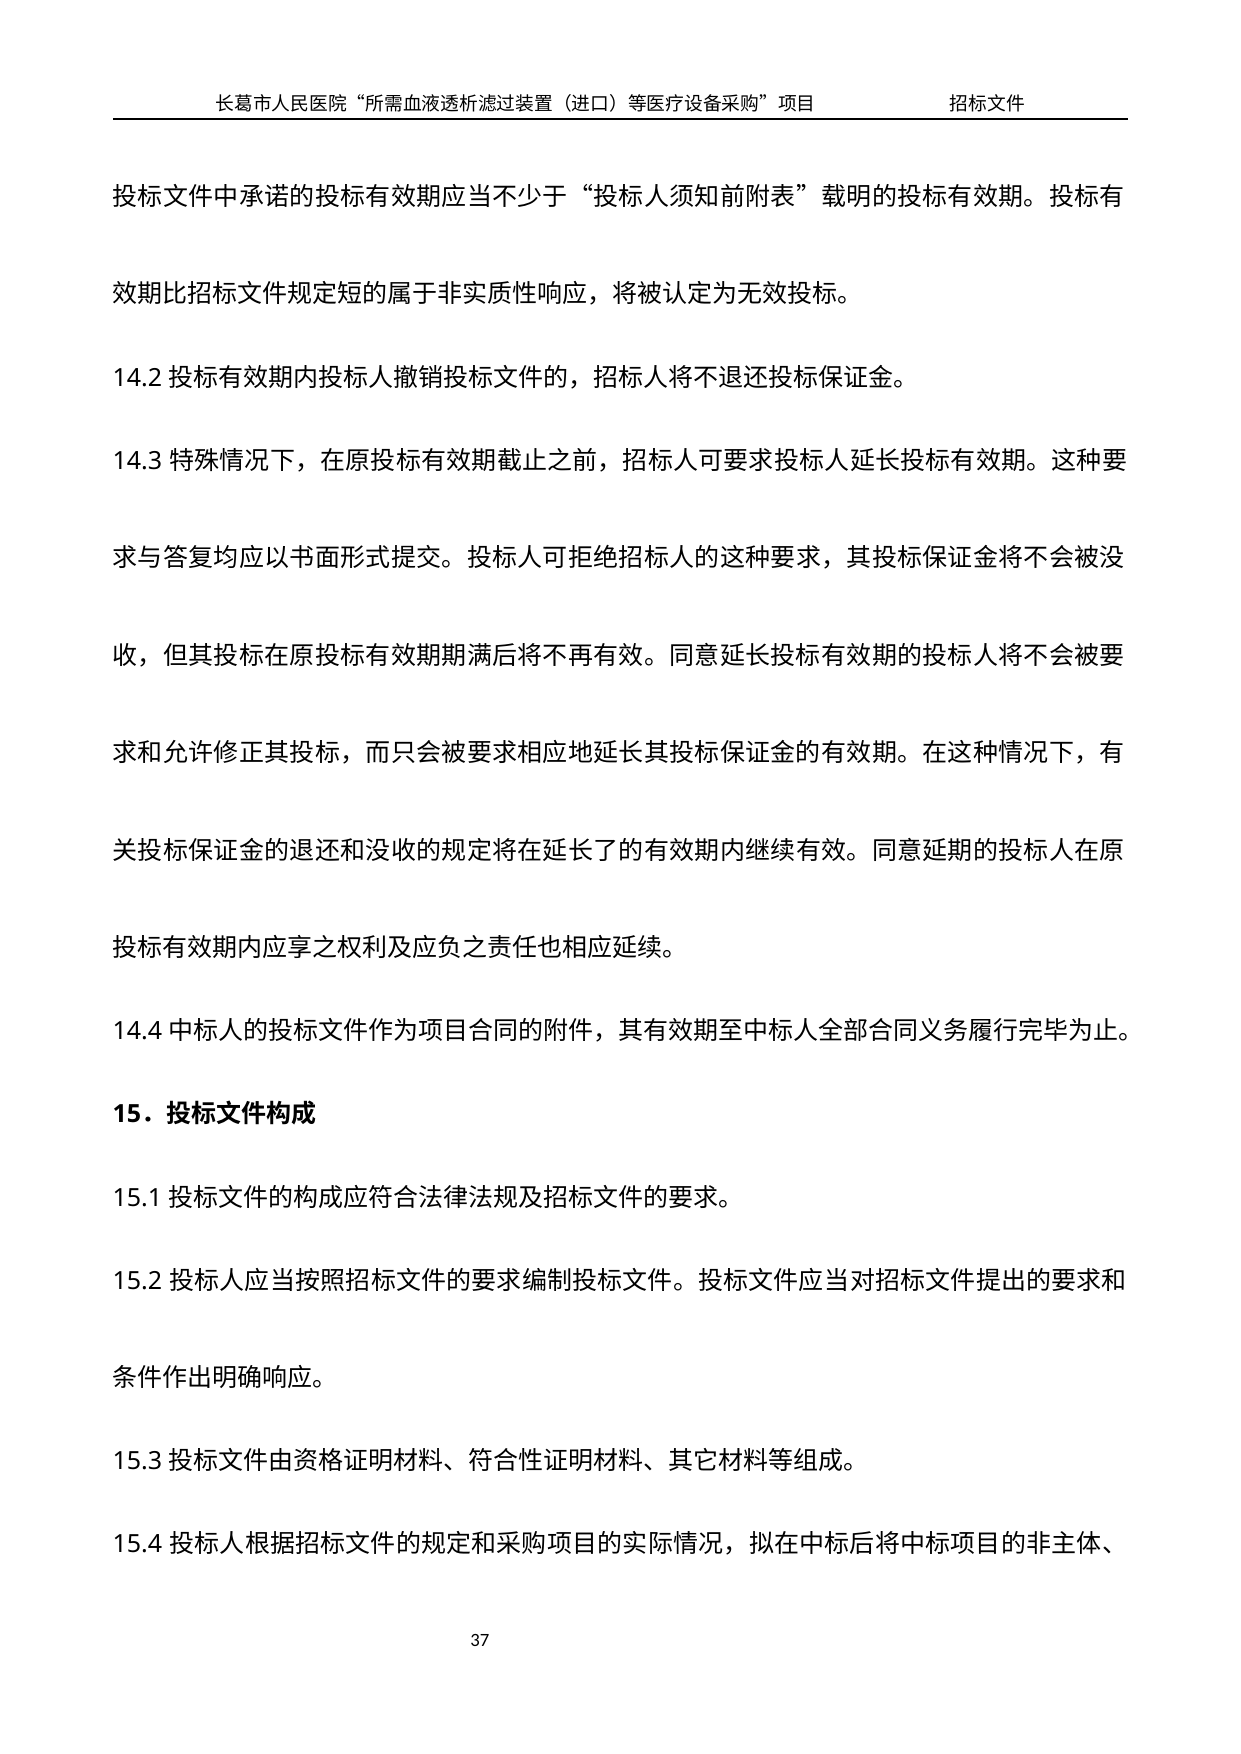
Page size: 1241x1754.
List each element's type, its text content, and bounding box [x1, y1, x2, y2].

text 15.2 投标人应当按照招标文件的要求编制投标文件。投标文件应当对招标文件提出的要求和条件作出明确响应。 [112, 1246, 1128, 1408]
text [112, 1509, 1128, 1574]
text 14.3 特殊情况下，在原投标有效期截止之前，招标人可要求投标人延长投标有效期。这种要求与答复均应以书面形式提交。投标人可拒绝招标人的这种要求，其投标保证金将不会被没收，但其投标在原投标有效期期满后将不再有效。同意延长投标有效期的投标人将不会被要求和允许修正其投标，而只会被要求相应地延长其投标保证金的有效期。在这种情况下，有关投标保证金的退还和没收的规定将在延长了的有效期内继续有效。同意延期的投标人在原投标有效期内应享之权利及应负之责任也相应延续。 [112, 426, 1128, 978]
text 15.3 投标文件由资格证明材料、符合性证明材料、其它材料等组成。 [112, 1426, 1128, 1491]
text 15．投标文件构成 [112, 1079, 1128, 1144]
text 14.2 投标有效期内投标人撤销投标文件的，招标人将不退还投标保证金。 [112, 343, 1128, 408]
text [112, 162, 1128, 324]
text 14.4 中标人的投标文件作为项目合同的附件，其有效期至中标人全部合同义务履行完毕为止。 [112, 996, 1128, 1061]
text 15.1 投标文件的构成应符合法律法规及招标文件的要求。 [112, 1163, 1128, 1228]
